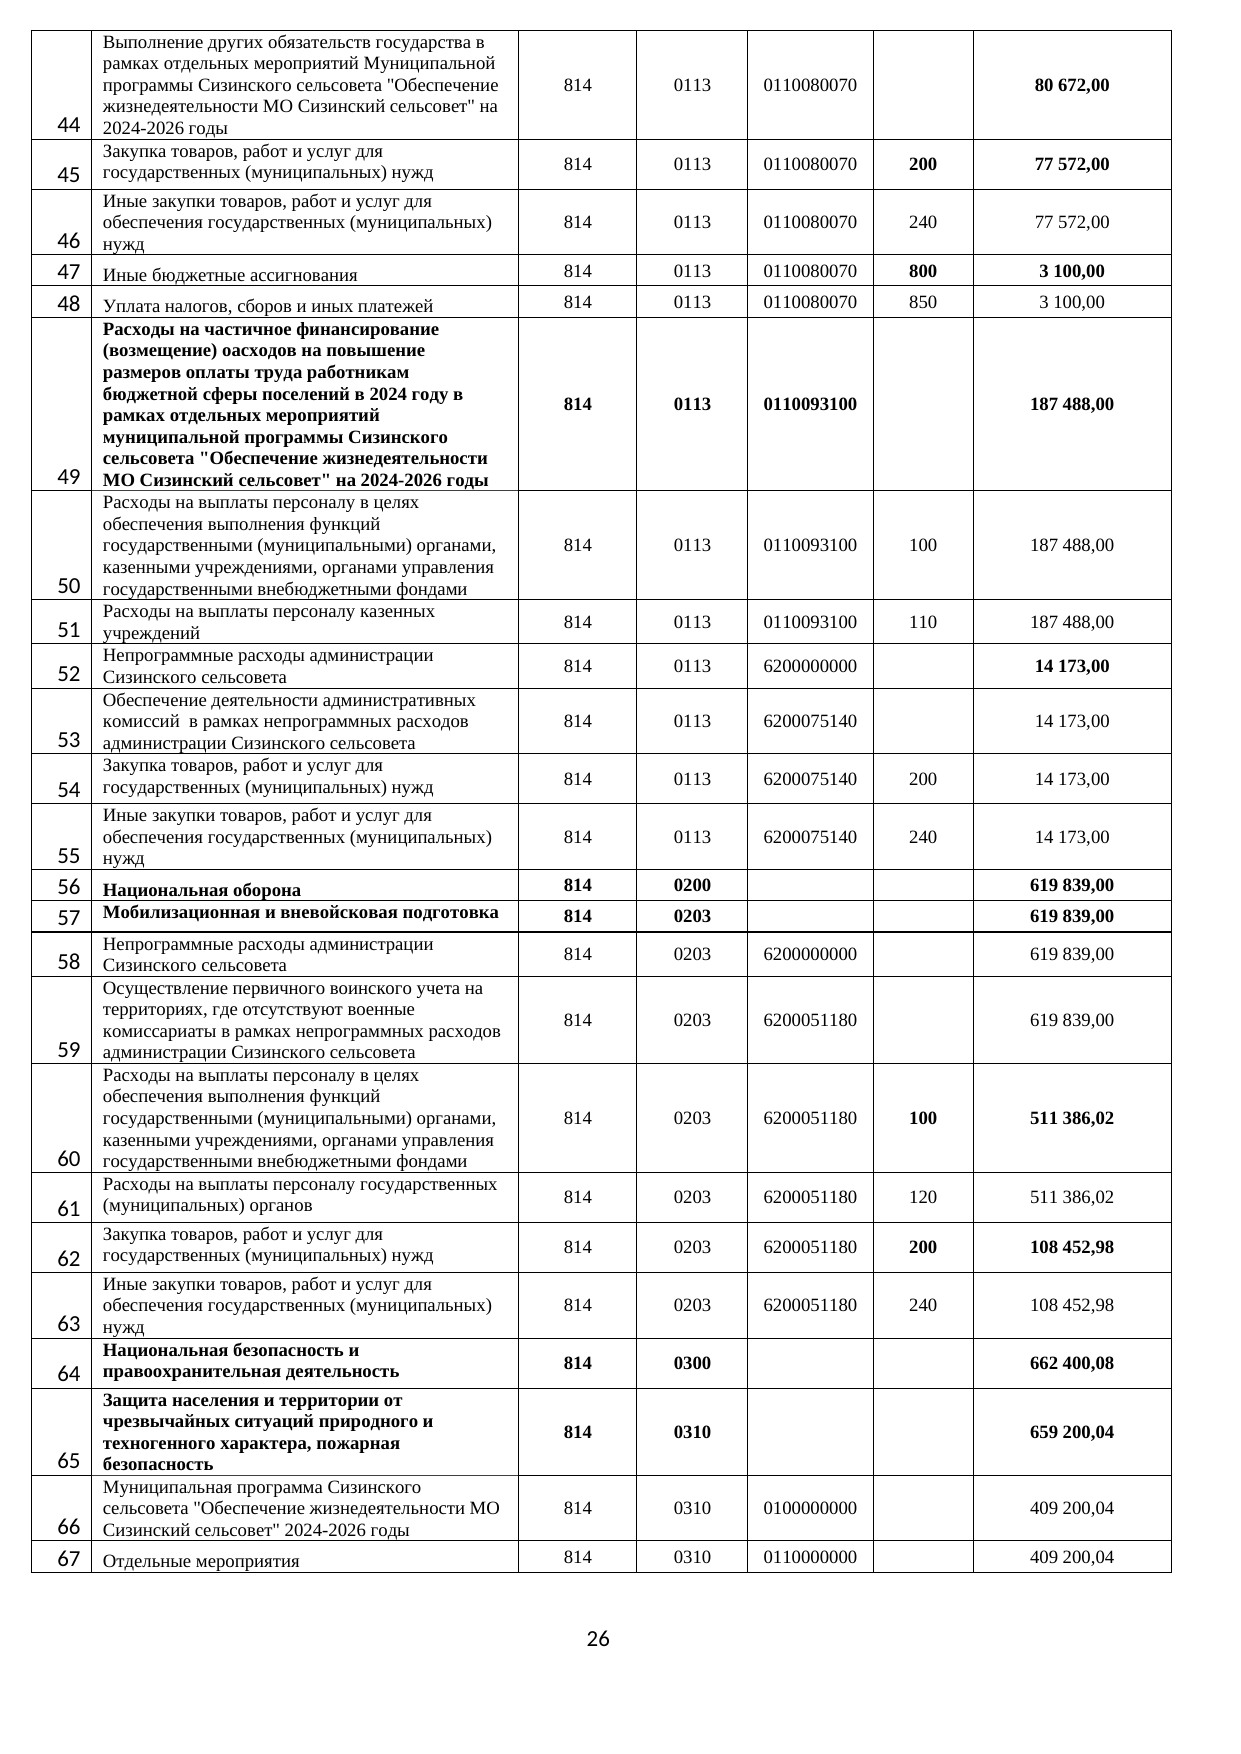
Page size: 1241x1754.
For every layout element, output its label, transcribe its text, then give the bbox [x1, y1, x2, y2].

table_cell 53 [32, 689, 91, 753]
table_cell 814 [519, 255, 636, 285]
table_cell 0113 [637, 689, 747, 753]
table_cell Мобилизационная и вневойсковая подготовка [92, 901, 518, 931]
table_cell 80 672,00 [974, 31, 1171, 138]
table_cell 0110000000 [748, 1541, 873, 1572]
table_cell 0110080070 [748, 140, 873, 188]
table_cell 0113 [637, 255, 747, 285]
table_cell Закупка товаров, работ и услуг для государственных (муниципальных) нужд [92, 1223, 518, 1272]
table_cell 6200051180 [748, 1273, 873, 1337]
table_cell 187 488,00 [974, 491, 1171, 599]
table_cell 814 [519, 190, 636, 254]
table_cell [874, 689, 973, 753]
table_cell 814 [519, 31, 636, 138]
table_cell Иные закупки товаров, работ и услуг для обеспечения государственных (муниципальных) нужд [92, 1273, 518, 1337]
table_cell 814 [519, 1173, 636, 1222]
table_cell [748, 870, 873, 900]
table_cell 77 572,00 [974, 190, 1171, 254]
table_cell 65 [32, 1389, 91, 1475]
table_cell Закупка товаров, работ и услуг для государственных (муниципальных) нужд [92, 140, 518, 188]
table_cell 77 572,00 [974, 140, 1171, 188]
table_cell Муниципальная программа Сизинского сельсовета "Обеспечение жизнедеятельности МО Сизинский сельсовет" 2024-2026 годы [92, 1476, 518, 1540]
table_cell 58 [32, 933, 91, 976]
table_cell Закупка товаров, работ и услуг для государственных (муниципальных) нужд [92, 754, 518, 803]
table_cell 56 [32, 870, 91, 900]
table_cell 511 386,02 [974, 1173, 1171, 1222]
table_cell Расходы на выплаты персоналу государственных (муниципальных) органов [92, 1173, 518, 1222]
table_cell 0203 [637, 1223, 747, 1272]
table_cell 64 [32, 1339, 91, 1387]
table_cell 44 [32, 31, 91, 138]
table_cell 0113 [637, 318, 747, 490]
table_cell 511 386,02 [974, 1064, 1171, 1172]
table_cell 0113 [637, 600, 747, 643]
table_cell 0113 [637, 491, 747, 599]
table_cell 67 [32, 1541, 91, 1572]
table_cell 814 [519, 286, 636, 317]
table_cell 240 [874, 190, 973, 254]
table_cell [748, 1389, 873, 1475]
table_cell 6200000000 [748, 644, 873, 687]
table_cell 814 [519, 491, 636, 599]
table_cell 662 400,08 [974, 1339, 1171, 1387]
table_cell 0203 [637, 901, 747, 931]
table_cell 55 [32, 804, 91, 869]
table_cell [748, 1339, 873, 1387]
table_cell Непрограммные расходы администрации Сизинского сельсовета [92, 644, 518, 687]
table_cell Выполнение других обязательств государства в рамках отдельных мероприятий Муниципальной программы Сизинского сельсовета "Обеспечение жизнедеятельности МО Сизинский сельсовет" на 2024-2026 годы [92, 31, 518, 138]
table_cell 46 [32, 190, 91, 254]
table_cell 14 173,00 [974, 804, 1171, 869]
table_cell Непрограммные расходы администрации Сизинского сельсовета [92, 933, 518, 976]
table_cell 0310 [637, 1476, 747, 1540]
table_cell 6200000000 [748, 933, 873, 976]
table_cell 63 [32, 1273, 91, 1337]
table_cell 0100000000 [748, 1476, 873, 1540]
table_cell 814 [519, 1476, 636, 1540]
table_cell 814 [519, 933, 636, 976]
table_cell 110 [874, 600, 973, 643]
table_cell 409 200,04 [974, 1476, 1171, 1540]
table_cell 6200075140 [748, 689, 873, 753]
table_cell 814 [519, 1273, 636, 1337]
table_cell 814 [519, 600, 636, 643]
table_cell 14 173,00 [974, 754, 1171, 803]
table_cell [874, 933, 973, 976]
table_cell 6200051180 [748, 1223, 873, 1272]
table_cell 0113 [637, 140, 747, 188]
table_cell 850 [874, 286, 973, 317]
table_cell 240 [874, 804, 973, 869]
table_cell 0110093100 [748, 491, 873, 599]
table_cell 0203 [637, 1173, 747, 1222]
table_cell 61 [32, 1173, 91, 1222]
table_cell 800 [874, 255, 973, 285]
table_cell 0300 [637, 1339, 747, 1387]
table_cell [874, 318, 973, 490]
table_cell Национальная оборона [92, 870, 518, 900]
table_cell 200 [874, 140, 973, 188]
table_cell Иные закупки товаров, работ и услуг для обеспечения государственных (муниципальных) нужд [92, 804, 518, 869]
table_cell 0110093100 [748, 600, 873, 643]
table_cell 108 452,98 [974, 1223, 1171, 1272]
table_cell 6200075140 [748, 754, 873, 803]
table_cell 100 [874, 1064, 973, 1172]
table_cell 54 [32, 754, 91, 803]
table_cell 240 [874, 1273, 973, 1337]
table_cell 0110080070 [748, 190, 873, 254]
table_cell 659 200,04 [974, 1389, 1171, 1475]
table_cell 6200051180 [748, 1173, 873, 1222]
table_cell 814 [519, 1339, 636, 1387]
table_cell 619 839,00 [974, 870, 1171, 900]
table_cell 59 [32, 977, 91, 1063]
table_cell [874, 31, 973, 138]
table_cell 814 [519, 804, 636, 869]
table_cell 0113 [637, 754, 747, 803]
table_cell Расходы на выплаты персоналу казенных учреждений [92, 600, 518, 643]
table_cell 0310 [637, 1541, 747, 1572]
table_cell Иные бюджетные ассигнования [92, 255, 518, 285]
table_cell 0200 [637, 870, 747, 900]
table_cell 814 [519, 754, 636, 803]
table_cell 52 [32, 644, 91, 687]
table_cell 60 [32, 1064, 91, 1172]
table_cell 0203 [637, 1273, 747, 1337]
table_cell 0203 [637, 933, 747, 976]
table_cell Национальная безопасность и правоохранительная деятельность [92, 1339, 518, 1387]
table_cell 814 [519, 689, 636, 753]
table_cell 6200051180 [748, 977, 873, 1063]
table_cell 187 488,00 [974, 318, 1171, 490]
table_cell 120 [874, 1173, 973, 1222]
table_cell 814 [519, 644, 636, 687]
table_cell 14 173,00 [974, 689, 1171, 753]
table_cell 50 [32, 491, 91, 599]
table_cell 619 839,00 [974, 933, 1171, 976]
table_cell 66 [32, 1476, 91, 1540]
table_cell 51 [32, 600, 91, 643]
table_cell 814 [519, 870, 636, 900]
table_cell 814 [519, 140, 636, 188]
table_cell 3 100,00 [974, 255, 1171, 285]
table_cell 47 [32, 255, 91, 285]
table_cell 814 [519, 318, 636, 490]
table_cell 0113 [637, 286, 747, 317]
table_cell 814 [519, 1064, 636, 1172]
table_cell 0110093100 [748, 318, 873, 490]
table_cell 200 [874, 1223, 973, 1272]
table_cell [874, 1541, 973, 1572]
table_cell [92, 190, 518, 254]
table_cell 45 [32, 140, 91, 188]
table_cell 0113 [637, 644, 747, 687]
table_cell [874, 901, 973, 931]
table_cell 6200051180 [748, 1064, 873, 1172]
table_cell [874, 1339, 973, 1387]
table_cell 48 [32, 286, 91, 317]
table_cell Отдельные мероприятия [92, 1541, 518, 1572]
table_cell 0203 [637, 977, 747, 1063]
table_cell 0110080070 [748, 286, 873, 317]
table_cell 619 839,00 [974, 977, 1171, 1063]
table_cell 0310 [637, 1389, 747, 1475]
table_cell 14 173,00 [974, 644, 1171, 687]
table_cell 100 [874, 491, 973, 599]
table_cell 108 452,98 [974, 1273, 1171, 1337]
table_cell 187 488,00 [974, 600, 1171, 643]
table_cell [874, 1476, 973, 1540]
table_cell [874, 1389, 973, 1475]
table_cell 0110080070 [748, 31, 873, 138]
table_cell 409 200,04 [974, 1541, 1171, 1572]
table_cell 62 [32, 1223, 91, 1272]
table_cell 814 [519, 1541, 636, 1572]
table_cell 200 [874, 754, 973, 803]
table_cell [748, 901, 873, 931]
table_cell 814 [519, 901, 636, 931]
table_cell 814 [519, 1389, 636, 1475]
table_cell 814 [519, 1223, 636, 1272]
table_cell 814 [519, 977, 636, 1063]
table_cell 619 839,00 [974, 901, 1171, 931]
table_cell 0203 [637, 1064, 747, 1172]
table_cell 0113 [637, 190, 747, 254]
table_cell Расходы на частичное финансирование (возмещение) оасходов на повышение размеров оплаты труда работникам бюджетной сферы поселений в 2024 году в рамках отдельных мероприятий муниципальной программы Сизинского сельсовета "Обеспечение жизнедеятельности МО Сизинский сельсовет" на 2024-2026 годы [92, 318, 518, 490]
table_cell 57 [32, 901, 91, 931]
table_cell Осуществление первичного воинского учета на территориях, где отсутствуют военные комиссариаты в рамках непрограммных расходов администрации Сизинского сельсовета [92, 977, 518, 1063]
table_cell 49 [32, 318, 91, 490]
table_cell 0113 [637, 804, 747, 869]
table_cell [874, 644, 973, 687]
table_cell Уплата налогов, сборов и иных платежей [92, 286, 518, 317]
table_cell [874, 977, 973, 1063]
table_cell [874, 870, 973, 900]
table_cell 0110080070 [748, 255, 873, 285]
table_cell Защита населения и территории от чрезвычайных ситуаций природного и техногенного характера, пожарная безопасность [92, 1389, 518, 1475]
table_cell 3 100,00 [974, 286, 1171, 317]
table_cell Обеспечение деятельности административных комиссий в рамках непрограммных расходов администрации Сизинского сельсовета [92, 689, 518, 753]
table_cell 0113 [637, 31, 747, 138]
table_cell 6200075140 [748, 804, 873, 869]
